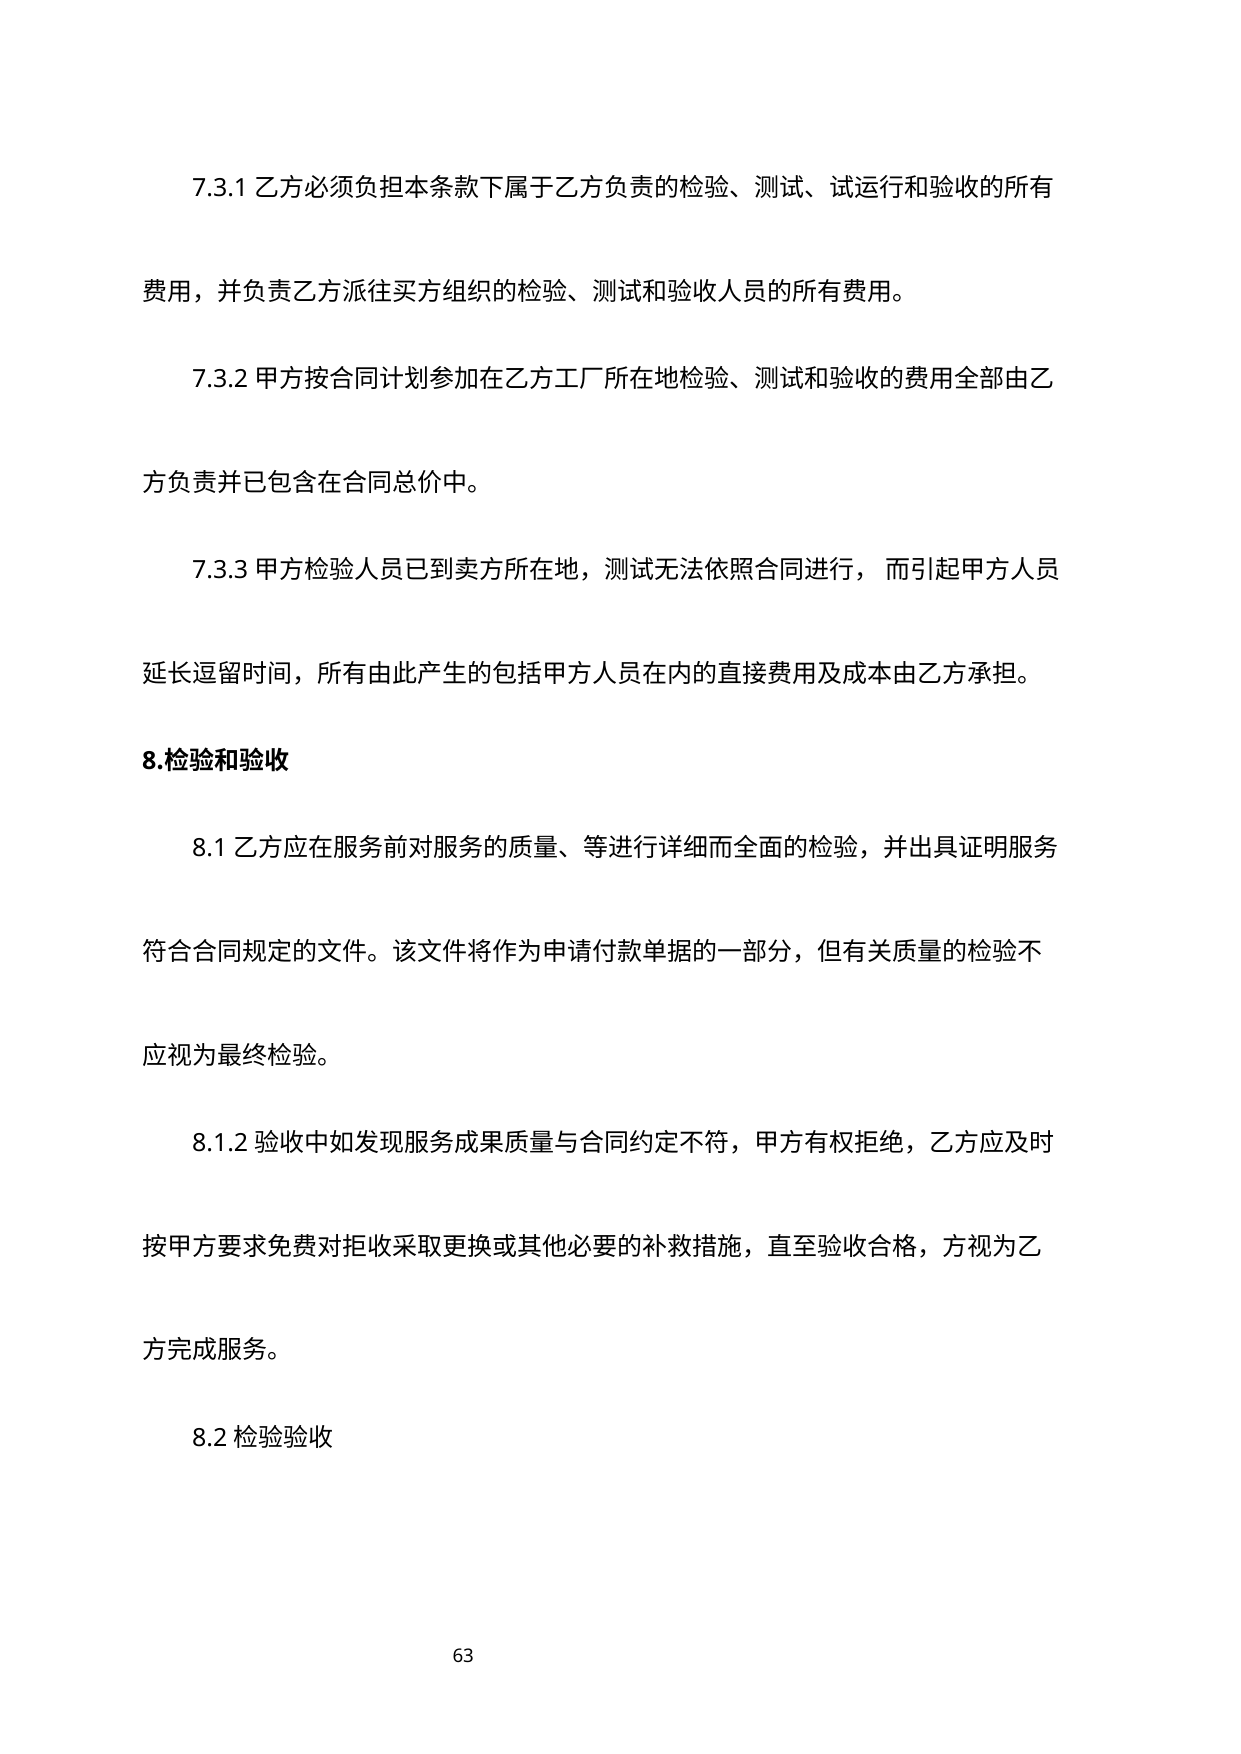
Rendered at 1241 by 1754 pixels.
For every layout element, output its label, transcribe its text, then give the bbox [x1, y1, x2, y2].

text 7.3.2 甲方按合同计划参加在乙方工厂所在地检验、测试和验收的费用全部由乙方负责并已包含在合同总价中。 [142, 342, 1063, 515]
text 8.1 乙方应在服务前对服务的质量、等进行详细而全面的检验，并出具证明服务符合合同规定的文件。该文件将作为申请付款单据的一部分，但有关质量的检验不应视为最终检验。 [142, 811, 1063, 1088]
text 8.检验和验收 [142, 724, 1063, 793]
text 7.3.1 乙方必须负担本条款下属于乙方负责的检验、测试、试运行和验收的所有费用，并负责乙方派往买方组织的检验、测试和验收人员的所有费用。 [142, 151, 1063, 324]
text 8.2 检验验收 [142, 1401, 1063, 1470]
text 7.3.3 甲方检验人员已到卖方所在地，测试无法依照合同进行， 而引起甲方人员延长逗留时间，所有由此产生的包括甲方人员在内的直接费用及成本由乙方承担。 [142, 533, 1063, 706]
text 8.1.2 验收中如发现服务成果质量与合同约定不符，甲方有权拒绝，乙方应及时按甲方要求免费对拒收采取更换或其他必要的补救措施，直至验收合格，方视为乙方完成服务。 [142, 1106, 1063, 1383]
